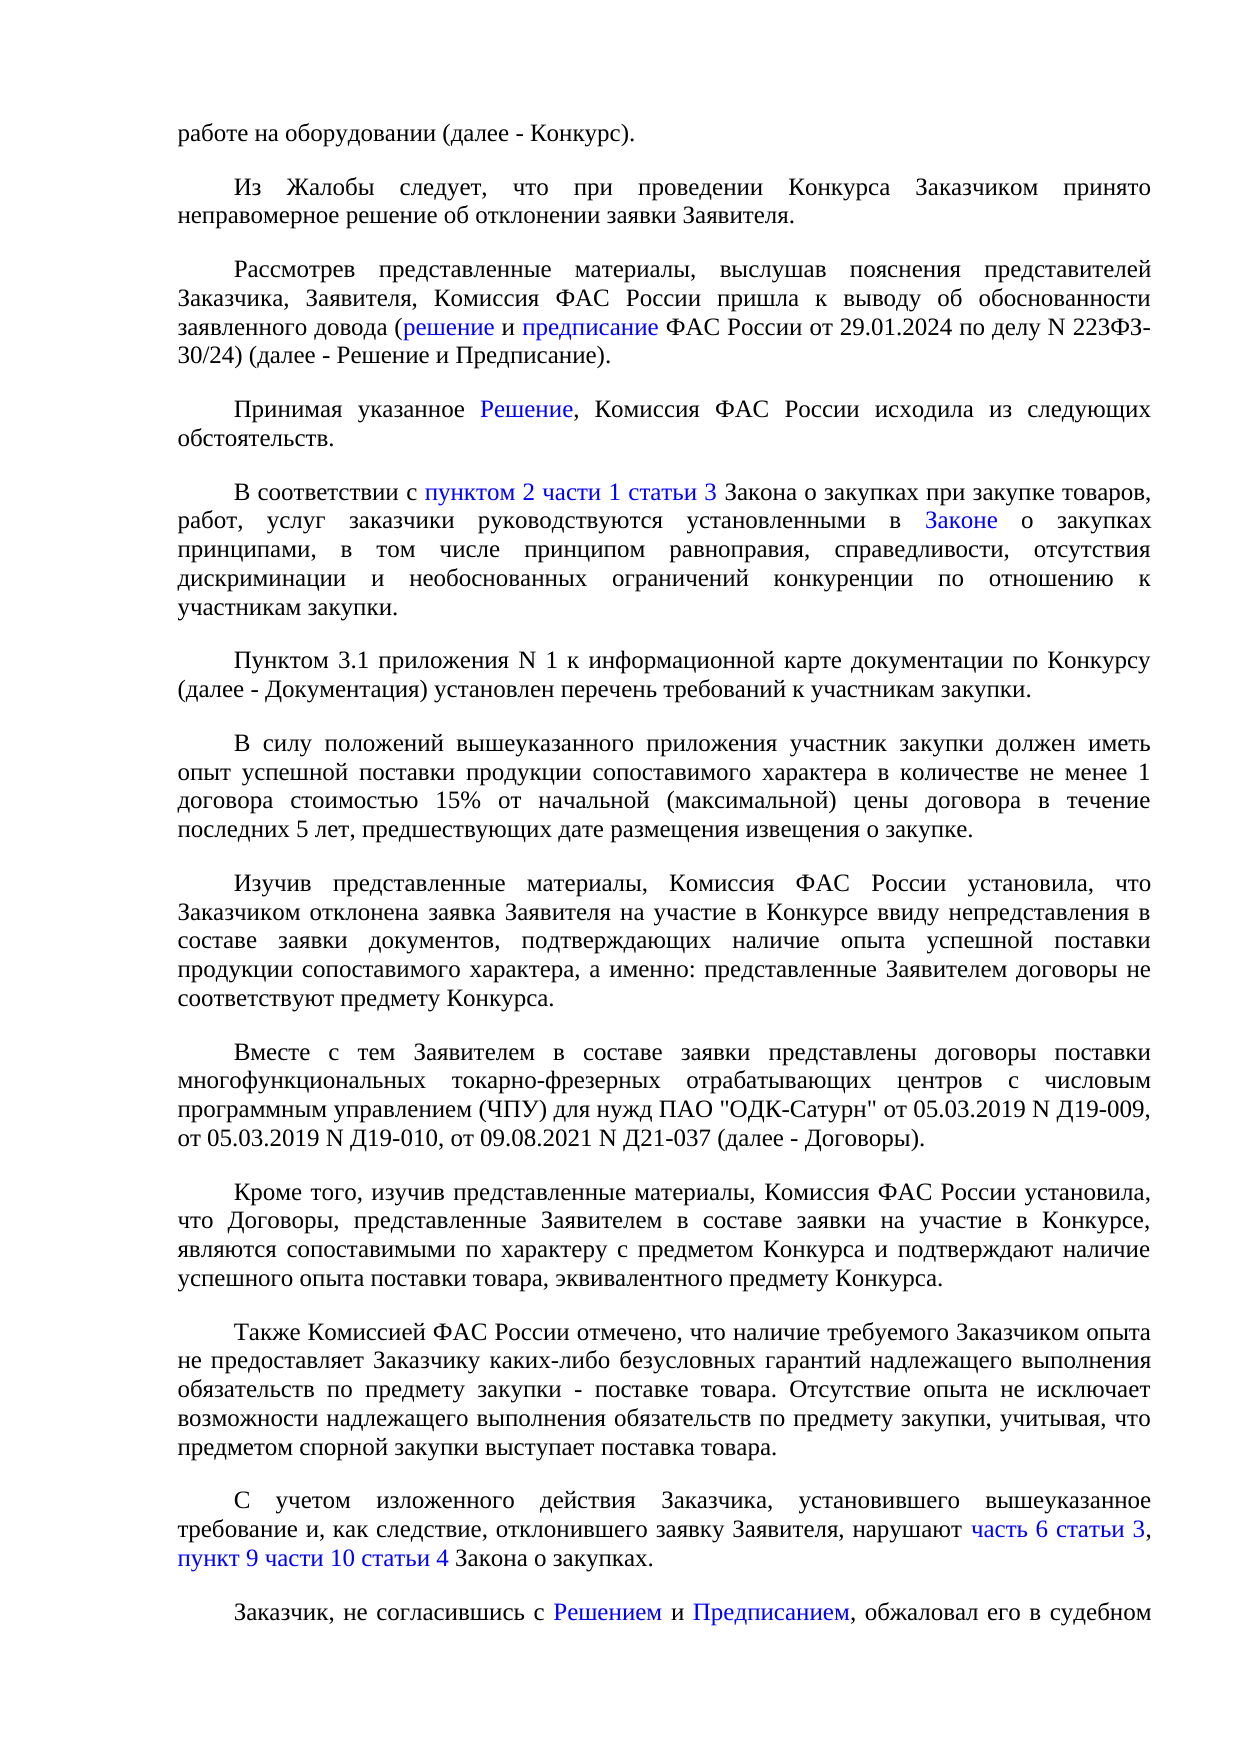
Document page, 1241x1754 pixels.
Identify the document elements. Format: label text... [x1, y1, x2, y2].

text В соответствии с пунктом 2 части 1 статьи 3 Закона о закупках при закупке товаров, работ, услуг заказчики руководствуются установленными в Законе о закупках принципами, в том числе принципом равноправия, справедливости, отсутствия дискриминации и необоснованных ограничений конкуренции по отношению к участникам закупки. [177, 477, 1152, 621]
text С учетом изложенного действия Заказчика, установившего вышеуказанное требование и, как следствие, отклонившего заявку Заявителя, нарушают часть 6 статьи 3, пункт 9 части 10 статьи 4 Закона о закупках. [177, 1486, 1152, 1572]
text Из Жалобы следует, что при проведении Конкурса Заказчиком принято неправомерное решение об отклонении заявки Заявителя. [177, 172, 1152, 229]
text Пунктом 3.1 приложения N 1 к информационной карте документации по Конкурсу (далее - Документация) установлен перечень требований к участникам закупки. [177, 646, 1152, 703]
text Кроме того, изучив представленные материалы, Комиссия ФАС России установила, что Договоры, представленные Заявителем в составе заявки на участие в Конкурсе, являются сопоставимыми по характеру с предметом Конкурса и подтверждают наличие успешного опыта поставки товара, эквивалентного предмету Конкурса. [177, 1177, 1152, 1292]
text В силу положений вышеуказанного приложения участник закупки должен иметь опыт успешной поставки продукции сопоставимого характера в количестве не менее 1 договора стоимостью 15% от начальной (максимальной) цены договора в течение последних 5 лет, предшествующих дате размещения извещения о закупке. [177, 728, 1152, 843]
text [177, 1597, 1152, 1626]
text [177, 118, 1152, 147]
text Рассмотрев представленные материалы, выслушав пояснения представителей Заказчика, Заявителя, Комиссия ФАС России пришла к выводу об обоснованности заявленного довода (решение и предписание ФАС России от 29.01.2024 по делу N 223ФЗ-30/24) (далее - Решение и Предписание). [177, 254, 1152, 369]
text Изучив представленные материалы, Комиссия ФАС России установила, что Заказчиком отклонена заявка Заявителя на участие в Конкурсе ввиду непредставления в составе заявки документов, подтверждающих наличие опыта успешной поставки продукции сопоставимого характера, а именно: представленные Заявителем договоры не соответствуют предмету Конкурса. [177, 868, 1152, 1012]
text Также Комиссией ФАС России отмечено, что наличие требуемого Заказчиком опыта не предоставляет Заказчику каких-либо безусловных гарантий надлежащего выполнения обязательств по предмету закупки - поставке товара. Отсутствие опыта не исключает возможности надлежащего выполнения обязательств по предмету закупки, учитывая, что предметом спорной закупки выступает поставка товара. [177, 1317, 1152, 1461]
text Вместе с тем Заявителем в составе заявки представлены договоры поставки многофункциональных токарно-фрезерных отрабатывающих центров с числовым программным управлением (ЧПУ) для нужд ПАО "ОДК-Сатурн" от 05.03.2019 N Д19-009, от 05.03.2019 N Д19-010, от 09.08.2021 N Д21-037 (далее - Договоры). [177, 1037, 1152, 1152]
text Принимая указанное Решение, Комиссия ФАС России исходила из следующих обстоятельств. [177, 394, 1152, 452]
